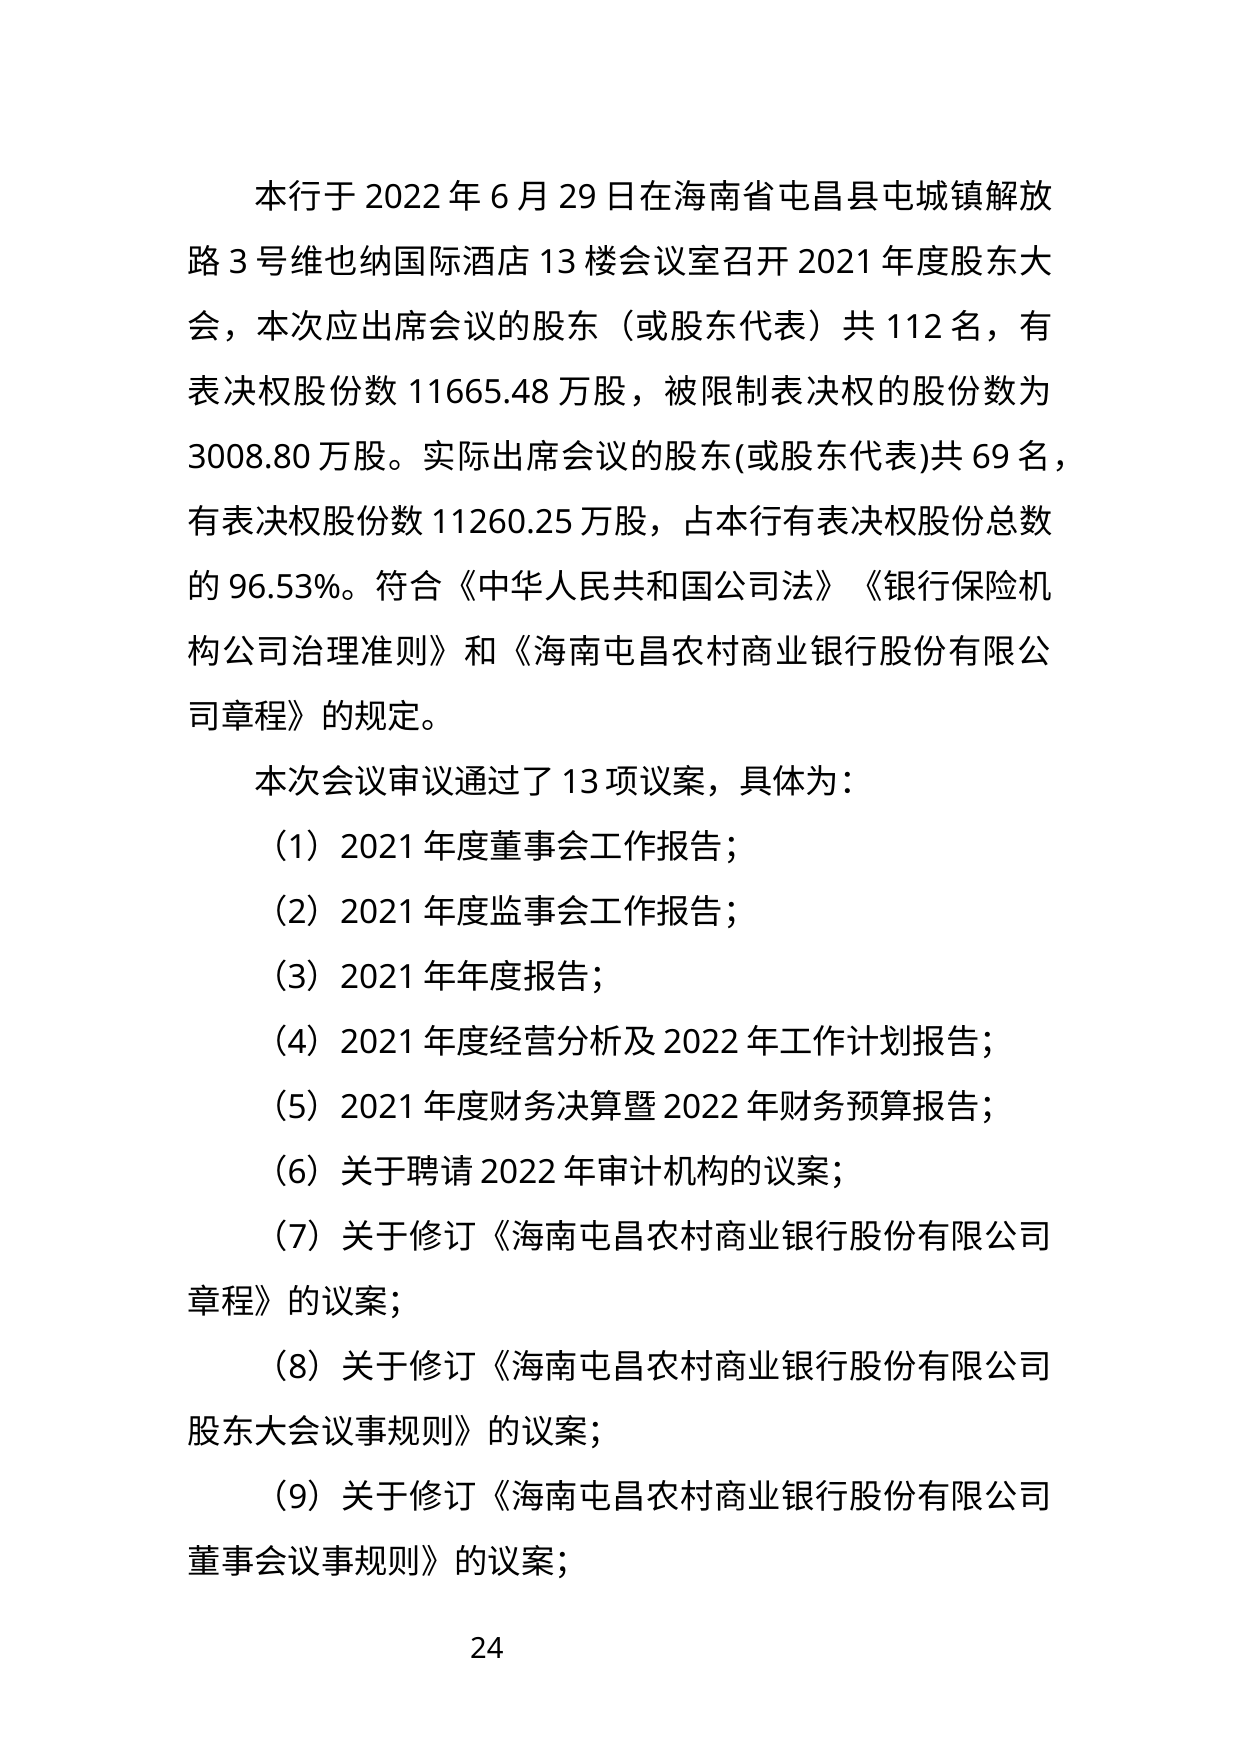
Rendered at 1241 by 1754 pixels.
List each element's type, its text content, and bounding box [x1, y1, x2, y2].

text 本行于2022年6月29日在海南省屯昌县屯城镇解放路3号维也纳国际酒店13楼会议室召开2021年度股东大会，本次应出席会议的股东（或股东代表）共112名，有表决权股份数11665.48万股，被限制表决权的股份数为3008.80万股。实际出席会议的股东(或股东代表)共69名，有表决权股份数11260.25万股，占本行有表决权股份总数的96.53%。符合《中华人民共和国公司法》《银行保险机构公司治理准则》和《海南屯昌农村商业银行股份有限公司章程》的规定。 [187, 162, 1053, 747]
text （8）关于修订《海南屯昌农村商业银行股份有限公司股东大会议事规则》的议案； [187, 1332, 1053, 1462]
text （5）2021年度财务决算暨2022年财务预算报告； [187, 1072, 1053, 1137]
text （7）关于修订《海南屯昌农村商业银行股份有限公司章程》的议案； [187, 1202, 1053, 1332]
text （2）2021年度监事会工作报告； [187, 877, 1053, 942]
text （4）2021年度经营分析及2022年工作计划报告； [187, 1007, 1053, 1072]
text （1）2021年度董事会工作报告； [187, 812, 1053, 877]
text （9）关于修订《海南屯昌农村商业银行股份有限公司董事会议事规则》的议案； [187, 1462, 1053, 1592]
text （3）2021年年度报告； [187, 942, 1053, 1007]
text （6）关于聘请2022年审计机构的议案； [187, 1137, 1053, 1202]
text 本次会议审议通过了13项议案，具体为： [187, 747, 1053, 812]
